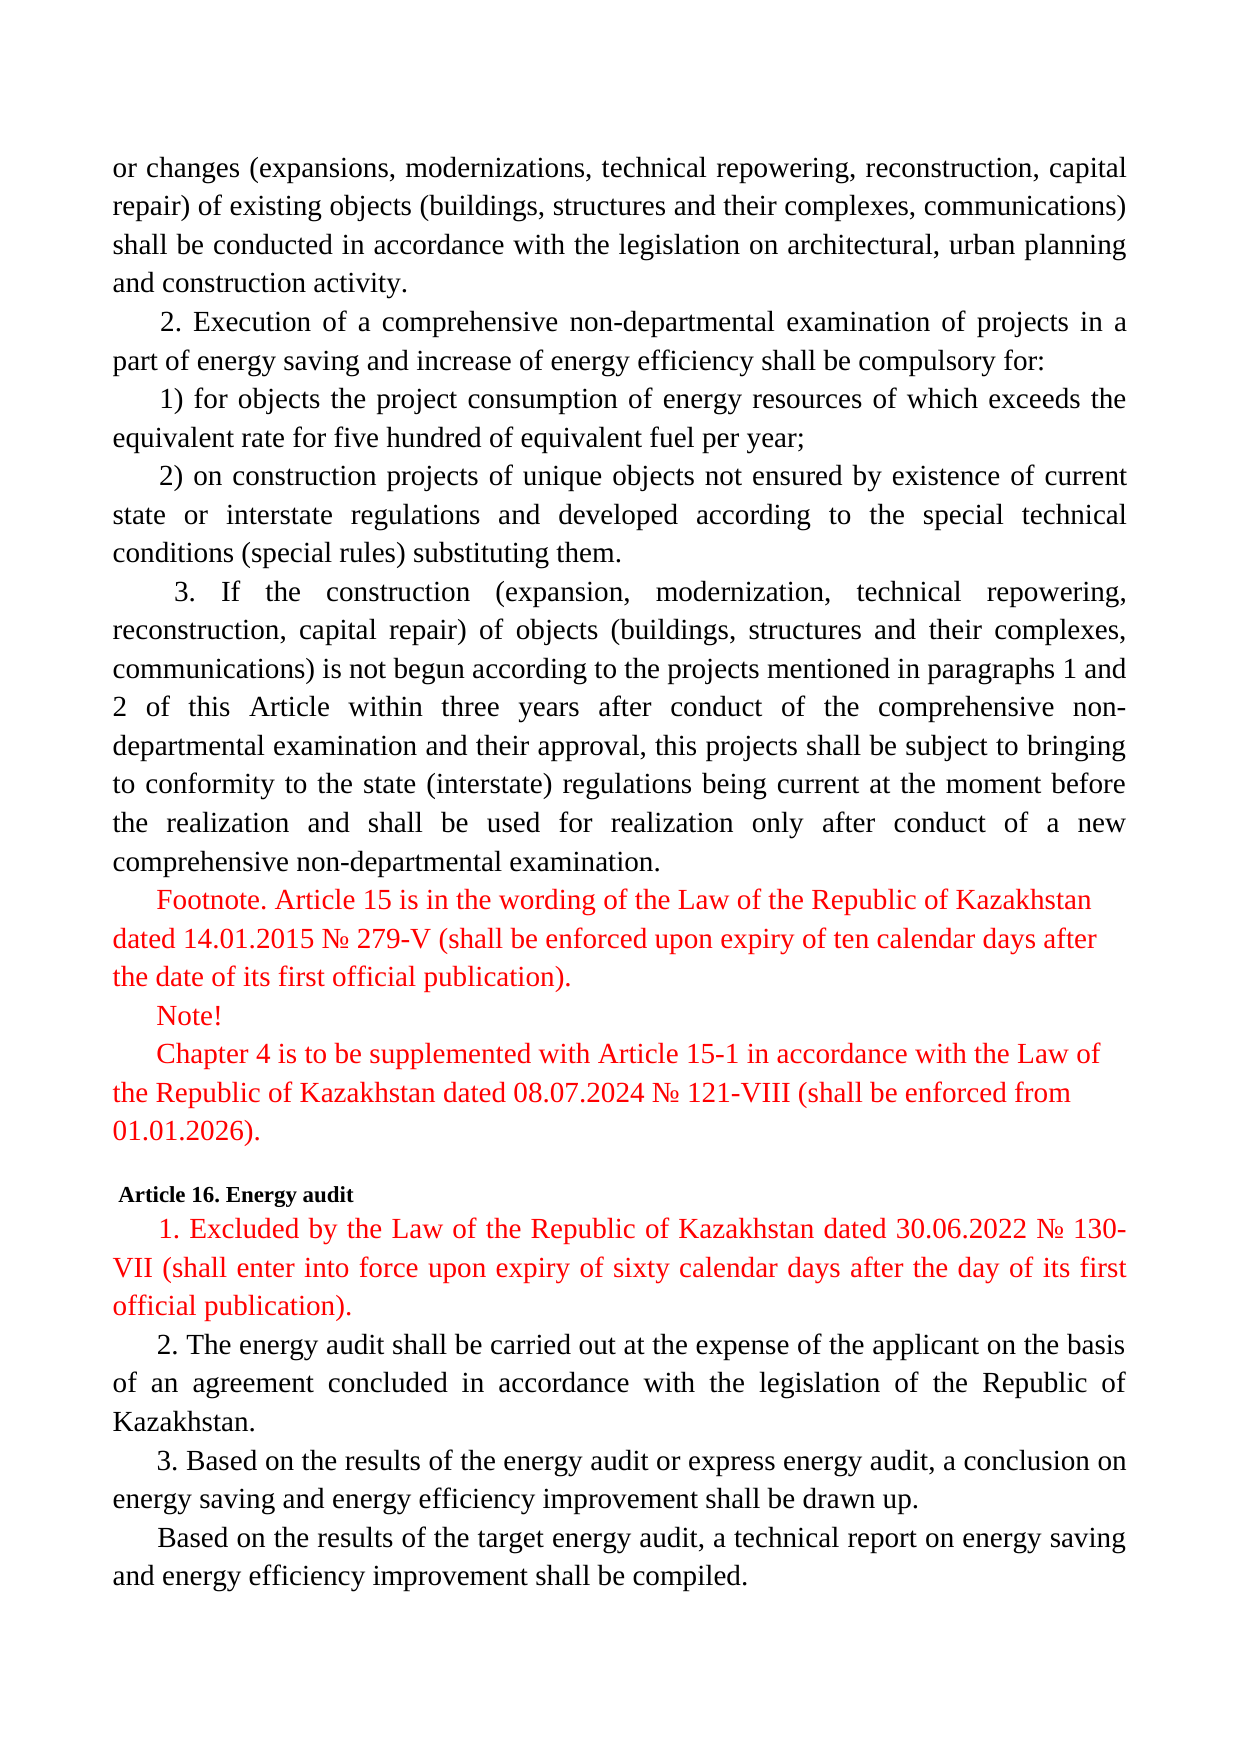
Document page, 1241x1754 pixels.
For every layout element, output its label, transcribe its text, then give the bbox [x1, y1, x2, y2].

text Based on the results of the target energy audit, a technical report on energy saving and energy efficiency improvement shall be compiled. [112, 1520, 1128, 1592]
text 2. Execution of a comprehensive non-departmental examination of projects in a part of energy saving and increase of energy efficiency shall be compulsory for: [112, 304, 1128, 376]
text 1. Excluded by the Law of the Republic of Kazakhstan dated 30.06.2022 № 130-VII (shall enter into force upon expiry of sixty calendar days after the day of its first official publication). [112, 1211, 1128, 1322]
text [112, 150, 1128, 299]
text 1) for objects the project consumption of energy resources of which exceeds the equivalent rate for five hundred of equivalent fuel per year; [112, 381, 1128, 453]
text 2. The energy audit shall be carried out at the expense of the applicant on the basis of an agreement concluded in accordance with the legislation of the Republic of Kazakhstan. [112, 1327, 1128, 1438]
text Footnote. Article 15 is in the wording of the Law of the Republic of Kazakhstan dated 14.01.2015 № 279-V (shall be enforced upon expiry of ten calendar days after the date of its first official publication). Note! Chapter 4 is to be supplemented with Article 15-1 in accordance with the Law of the Republic of Kazakhstan dated 08.07.2024 № 121-VIII (shall be enforced from 01.01.2026). [112, 882, 1128, 1177]
text 3. If the construction (expansion, modernization, technical repowering, reconstruction, capital repair) of objects (buildings, structures and their complexes, communications) is not begun according to the projects mentioned in paragraphs 1 and 2 of this Article within three years after conduct of the comprehensive non-departmental examination and their approval, this projects shall be subject to bringing to conformity to the state (interstate) regulations being current at the moment before the realization and shall be used for realization only after conduct of a new comprehensive non-departmental examination. [112, 574, 1128, 877]
text 3. Based on the results of the energy audit or express energy audit, a conclusion on energy saving and energy efficiency improvement shall be drawn up. [112, 1443, 1128, 1515]
text 2) on construction projects of unique objects not ensured by existence of current state or interstate regulations and developed according to the special technical conditions (special rules) substituting them. [112, 458, 1128, 569]
text Article 16. Energy audit [112, 1181, 1128, 1207]
